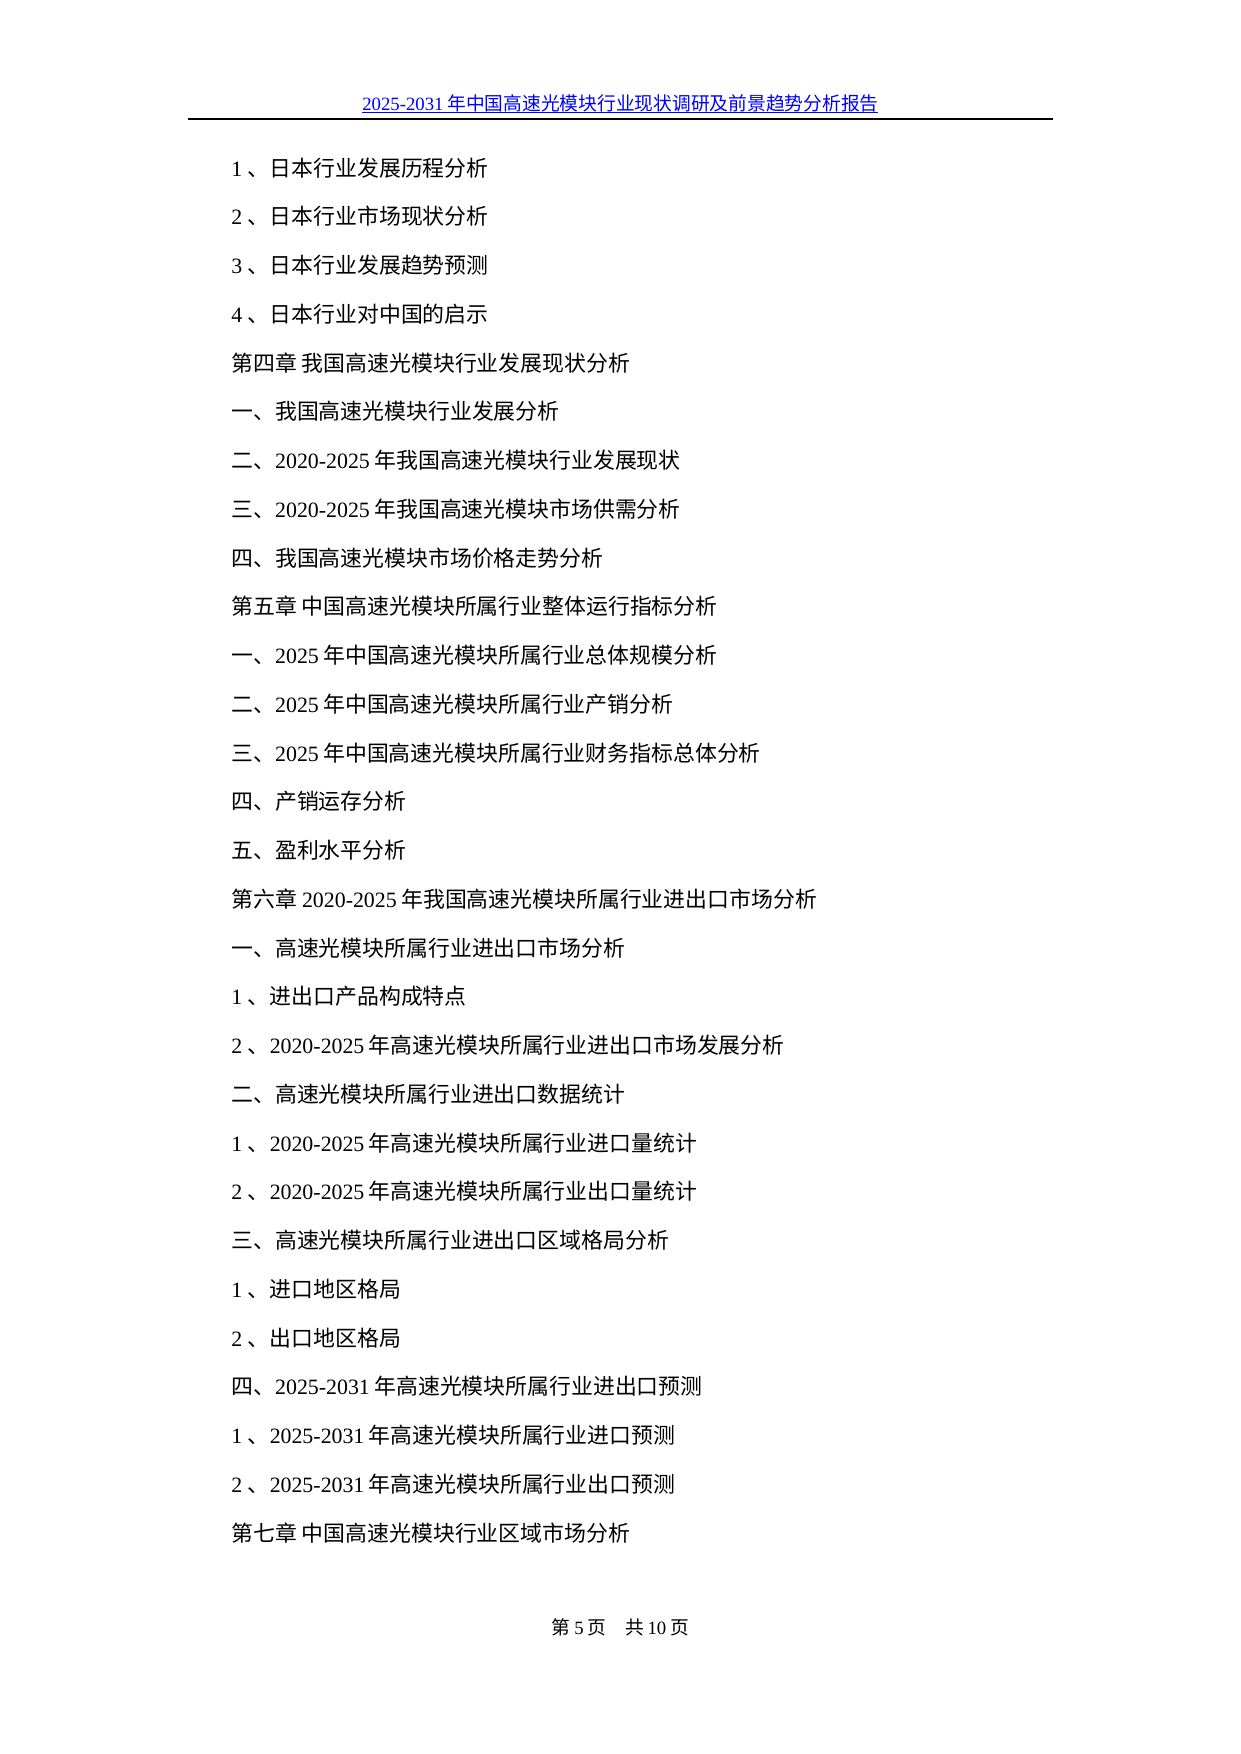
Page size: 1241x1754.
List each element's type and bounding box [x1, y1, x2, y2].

text [187, 150, 1053, 1548]
